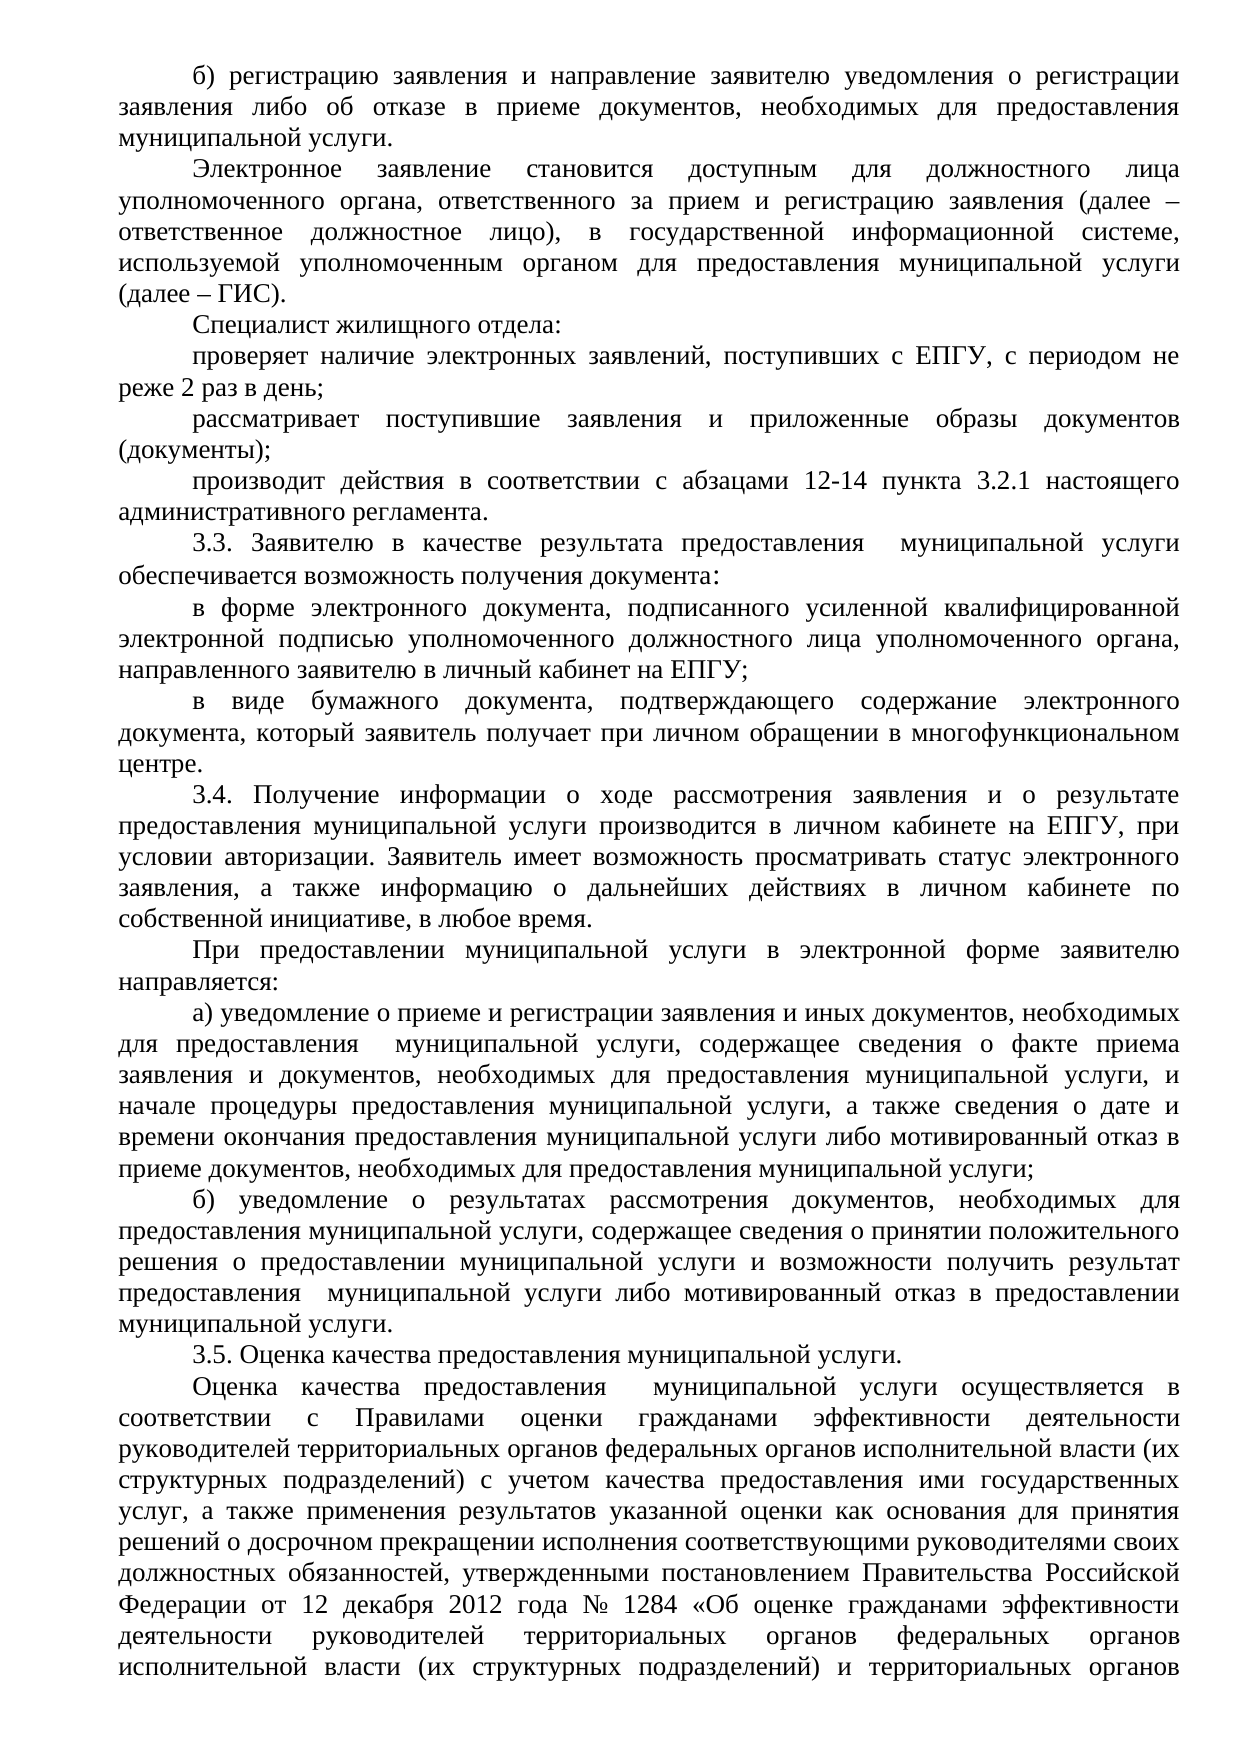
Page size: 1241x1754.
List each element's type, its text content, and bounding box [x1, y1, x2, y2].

text Электронное заявление становится доступным для должностного лица уполномоченного органа, ответственного за прием и регистрацию заявления (далее – ответственное должностное лицо), в государственной информационной системе, используемой уполномоченным органом для предоставления муниципальной услуги (далее – ГИС). [118, 153, 1181, 308]
text При предоставлении муниципальной услуги в электронной форме заявителю направляется: [118, 934, 1181, 996]
text в форме электронного документа, подписанного усиленной квалифицированной электронной подписью уполномоченного должностного лица уполномоченного органа, направленного заявителю в личный кабинет на ЕПГУ; [118, 591, 1181, 684]
text производит действия в соответствии с абзацами 12-14 пункта 3.2.1 настоящего административного регламента. [118, 464, 1181, 526]
text Специалист жилищного отдела: [118, 308, 1181, 339]
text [118, 1370, 1181, 1681]
text б) уведомление о результатах рассмотрения документов, необходимых для предоставления муниципальной услуги, содержащее сведения о принятии положительного решения о предоставлении муниципальной услуги и возможности получить результат предоставления муниципальной услуги либо мотивированный отказ в предоставлении муниципальной услуги. [118, 1183, 1181, 1338]
text в виде бумажного документа, подтверждающего содержание электронного документа, который заявитель получает при личном обращении в многофункциональном центре. [118, 684, 1181, 778]
text проверяет наличие электронных заявлений, поступивших с ЕПГУ, с периодом не реже 2 раз в день; [118, 339, 1181, 402]
text 3.4. Получение информации о ходе рассмотрения заявления и о результате предоставления муниципальной услуги производится в личном кабинете на ЕПГУ, при условии авторизации. Заявитель имеет возможность просматривать статус электронного заявления, а также информацию о дальнейших действиях в личном кабинете по собственной инициативе, в любое время. [118, 778, 1181, 934]
text 3.3. Заявителю в качестве результата предоставления муниципальной услуги обеспечивается возможность получения документа: [118, 526, 1181, 591]
text рассматривает поступившие заявления и приложенные образы документов (документы); [118, 402, 1181, 464]
text б) регистрацию заявления и направление заявителю уведомления о регистрации заявления либо об отказе в приеме документов, необходимых для предоставления муниципальной услуги. [118, 59, 1181, 153]
text а) уведомление о приеме и регистрации заявления и иных документов, необходимых для предоставления муниципальной услуги, содержащее сведения о факте приема заявления и документов, необходимых для предоставления муниципальной услуги, и начале процедуры предоставления муниципальной услуги, а также сведения о дате и времени окончания предоставления муниципальной услуги либо мотивированный отказ в приеме документов, необходимых для предоставления муниципальной услуги; [118, 996, 1181, 1183]
text 3.5. Оценка качества предоставления муниципальной услуги. [118, 1338, 1181, 1370]
